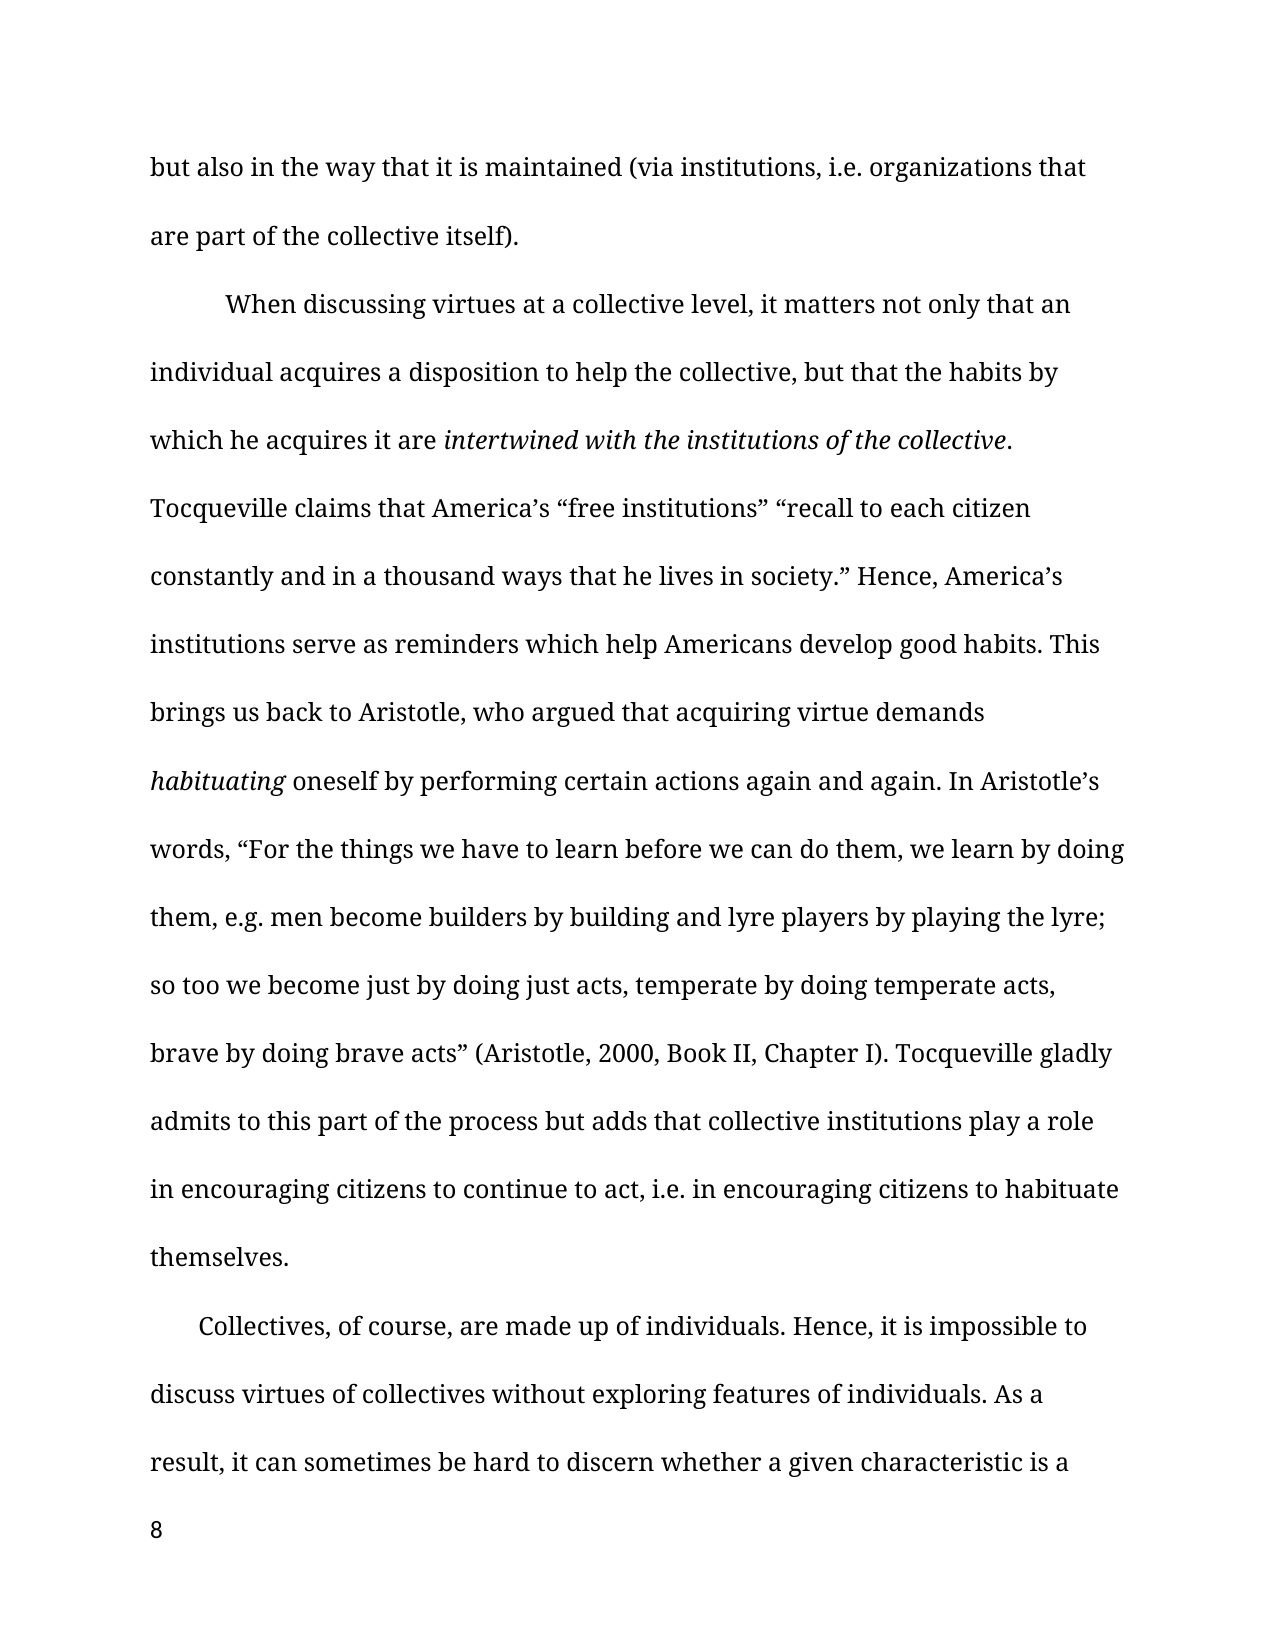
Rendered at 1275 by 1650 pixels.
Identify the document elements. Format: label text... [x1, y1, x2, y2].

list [150, 1308, 1125, 1478]
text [150, 150, 1125, 252]
text When discussing virtues at a collective level, it matters not only that an individual acquires a disposition to help the collective, but that the habits by which he acquires it are intertwined with the institutions of the collective. Tocqueville claims that America’s “free institutions” “recall to each citizen constantly and in a thousand ways that he lives in society.” Hence, America’s institutions serve as reminders which help Americans develop good habits. This brings us back to Aristotle, who argued that acquiring virtue demands habituating oneself by performing certain actions again and again. In Aristotle’s words, “For the things we have to learn before we can do them, we learn by doing them, e.g. men become builders by building and lyre players by playing the lyre; so too we become just by doing just acts, temperate by doing temperate acts, brave by doing brave acts” (Aristotle, 2000, Book II, Chapter I). Tocqueville gladly admits to this part of the process but adds that collective institutions play a role in encouraging citizens to continue to act, i.e. in encouraging citizens to habituate themselves. [150, 286, 1125, 1274]
